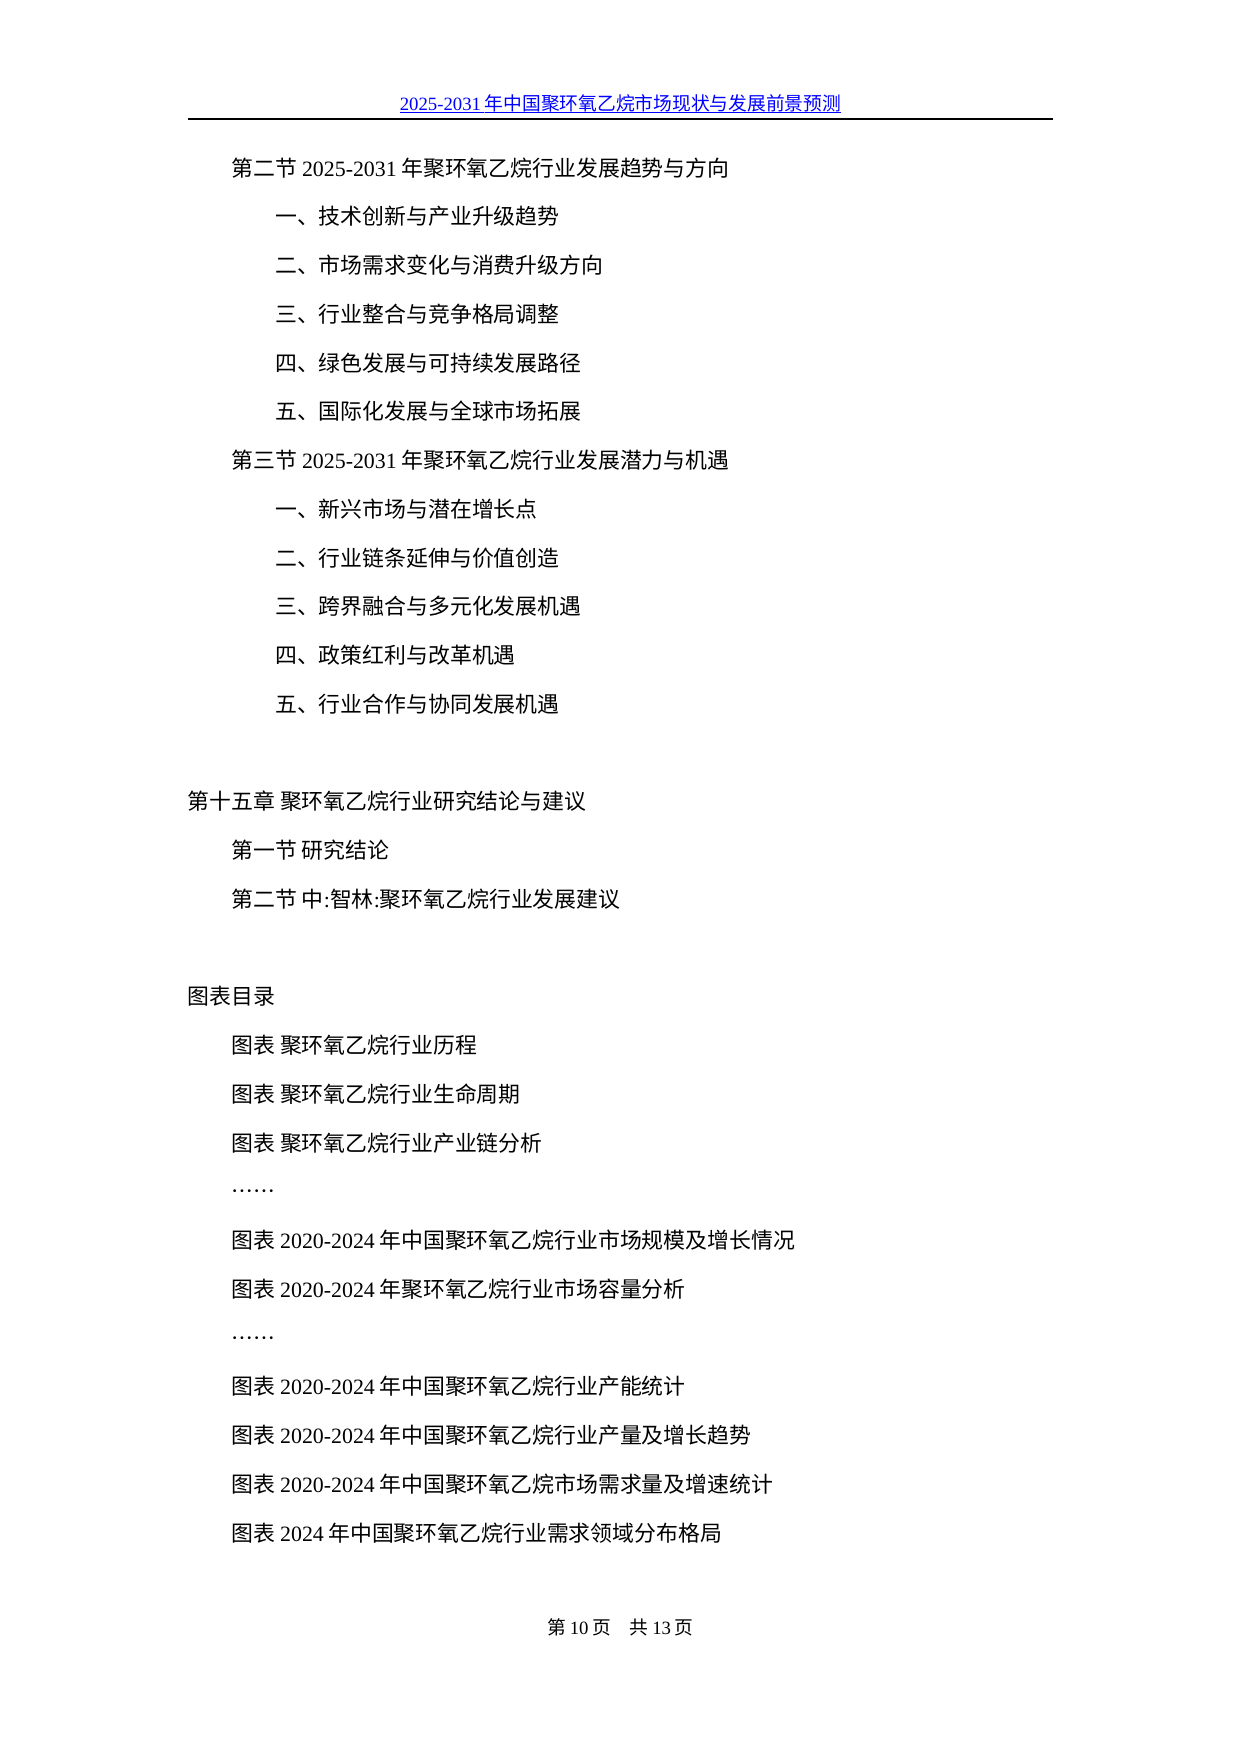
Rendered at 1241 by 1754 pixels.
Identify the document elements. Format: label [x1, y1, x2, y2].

text [187, 150, 1053, 1548]
